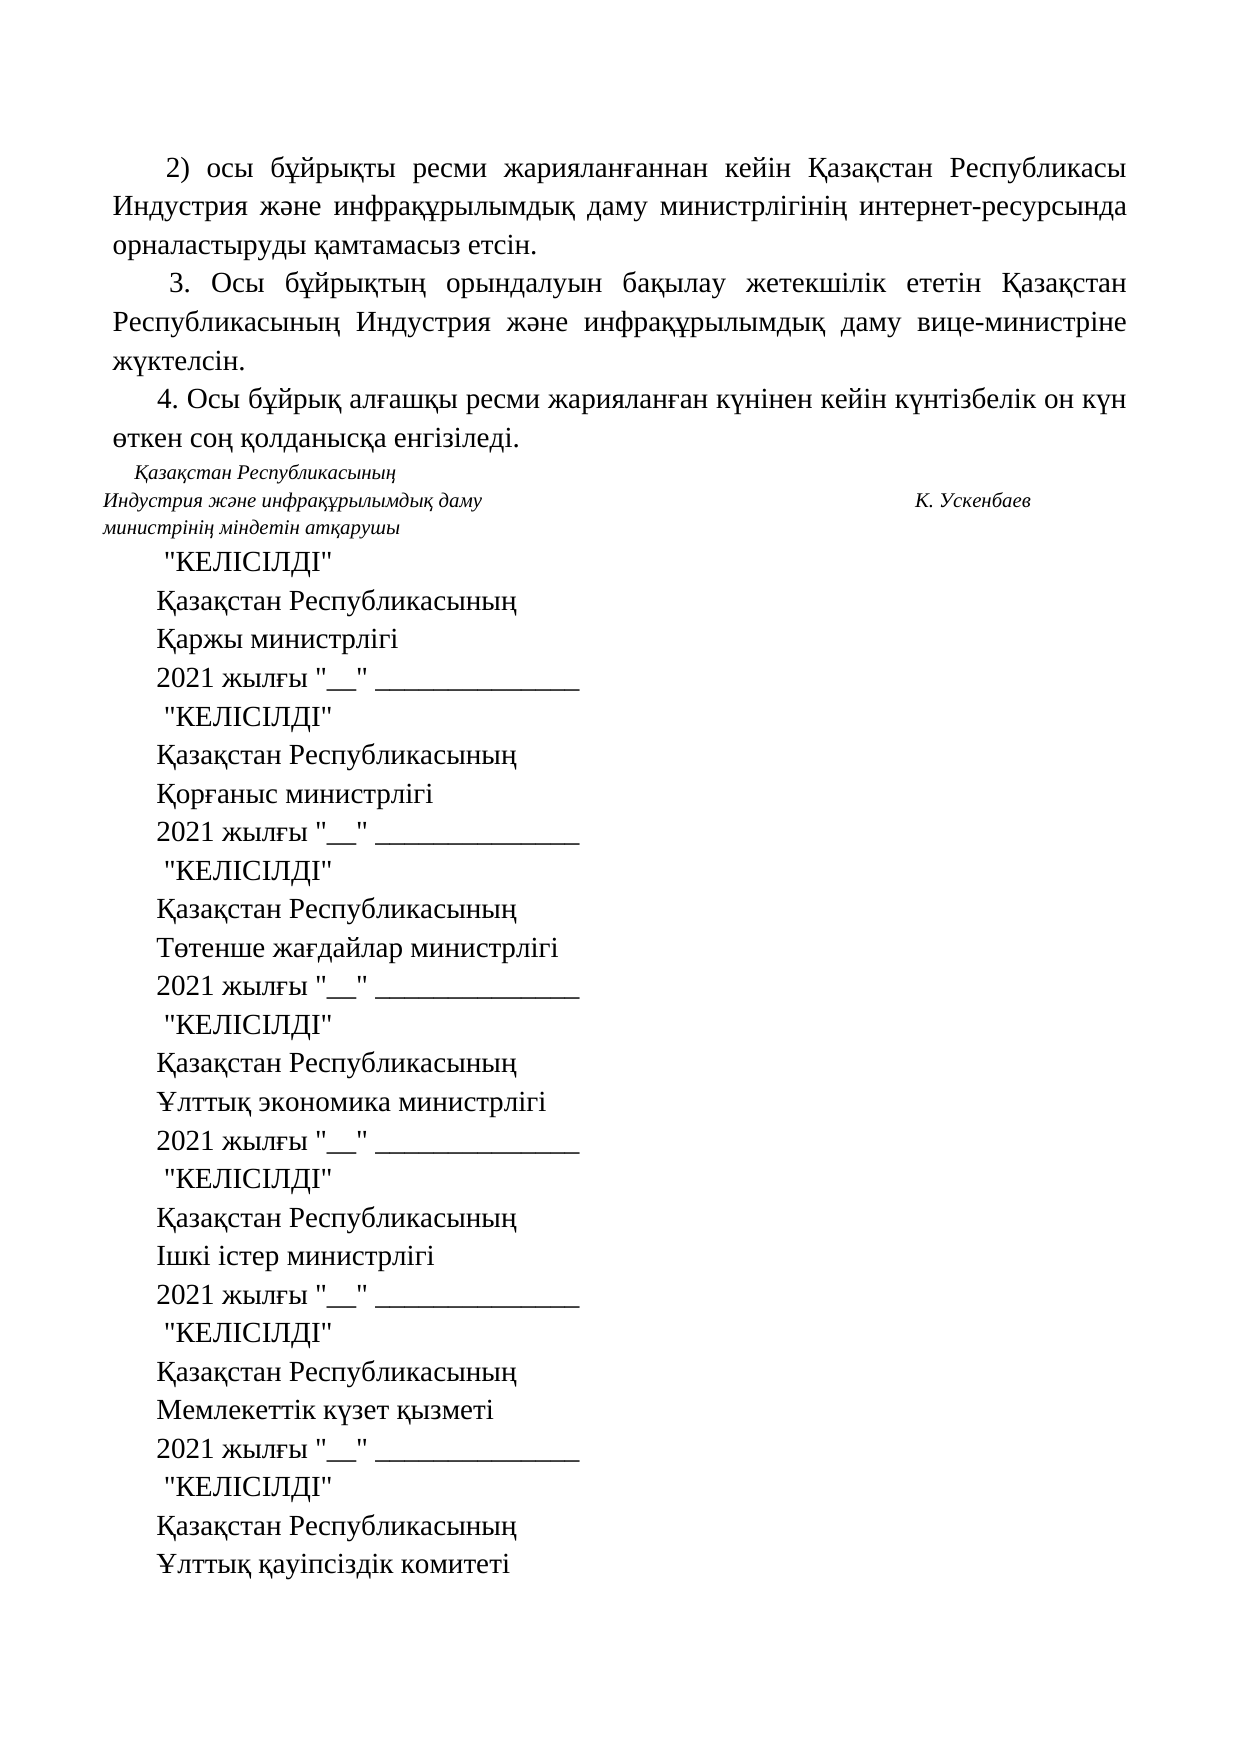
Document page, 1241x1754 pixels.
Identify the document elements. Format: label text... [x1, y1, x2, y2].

text Мемлекеттік күзет қызметі [112, 1392, 1128, 1426]
table_header К. Ускенбаев [913, 458, 1240, 544]
text "КЕЛІСІЛДІ" [112, 699, 1128, 732]
table_header Қазақстан Республикасының Индустрия және инфрақұрылымдық даму министрінің міндетін атқарушы [101, 458, 913, 544]
text 3. Осы бұйрықтың орындалуын бақылау жетекшілік ететін Қазақстан Республикасының Индустрия және инфрақұрылымдық даму вице-министріне жүктелсін. [112, 266, 1128, 376]
text "КЕЛІСІЛДІ" [112, 853, 1128, 886]
text Ішкі істер министрлігі [112, 1238, 1128, 1272]
text 4. Осы бұйрық алғашқы ресми жарияланған күнінен кейін күнтізбелік он күн өткен соң қолданысқа енгізіледі. [112, 381, 1128, 453]
text 2021 жылғы "__" ______________ [112, 1431, 1128, 1464]
text 2) осы бұйрықты ресми жарияланғаннан кейін Қазақстан Республикасы Индустрия және инфрақұрылымдық даму министрлігінің интернет-ресурсында орналастыруды қамтамасыз етсін. [112, 150, 1128, 261]
text 2021 жылғы "__" ______________ [112, 660, 1128, 694]
text Қазақстан Республикасының [112, 1046, 1128, 1079]
text 2021 жылғы "__" ______________ [112, 1123, 1128, 1156]
text Қазақстан Республикасының [112, 1354, 1128, 1387]
text Қазақстан Республикасының [112, 1200, 1128, 1233]
text Қазақстан Республикасының [112, 737, 1128, 771]
text 2021 жылғы "__" ______________ [112, 1277, 1128, 1310]
text Қорғаныс министрлігі [112, 776, 1128, 809]
text Ұлттық қауіпсіздік комитеті [112, 1547, 1128, 1580]
text "КЕЛІСІЛДІ" [112, 1315, 1128, 1349]
text Төтенше жағдайлар министрлігі [112, 930, 1128, 963]
text Қазақстан Республикасының [112, 1508, 1128, 1542]
text Қаржы министрлігі [112, 622, 1128, 655]
text 2021 жылғы "__" ______________ [112, 968, 1128, 1002]
text Қазақстан Республикасының [112, 891, 1128, 925]
text "КЕЛІСІЛДІ" [112, 1161, 1128, 1195]
text "КЕЛІСІЛДІ" [112, 544, 1128, 578]
text Ұлттық экономика министрлігі [112, 1084, 1128, 1118]
text "КЕЛІСІЛДІ" [112, 1469, 1128, 1503]
text "КЕЛІСІЛДІ" [112, 1007, 1128, 1041]
text Қазақстан Республикасының [112, 583, 1128, 617]
text 2021 жылғы "__" ______________ [112, 814, 1128, 848]
